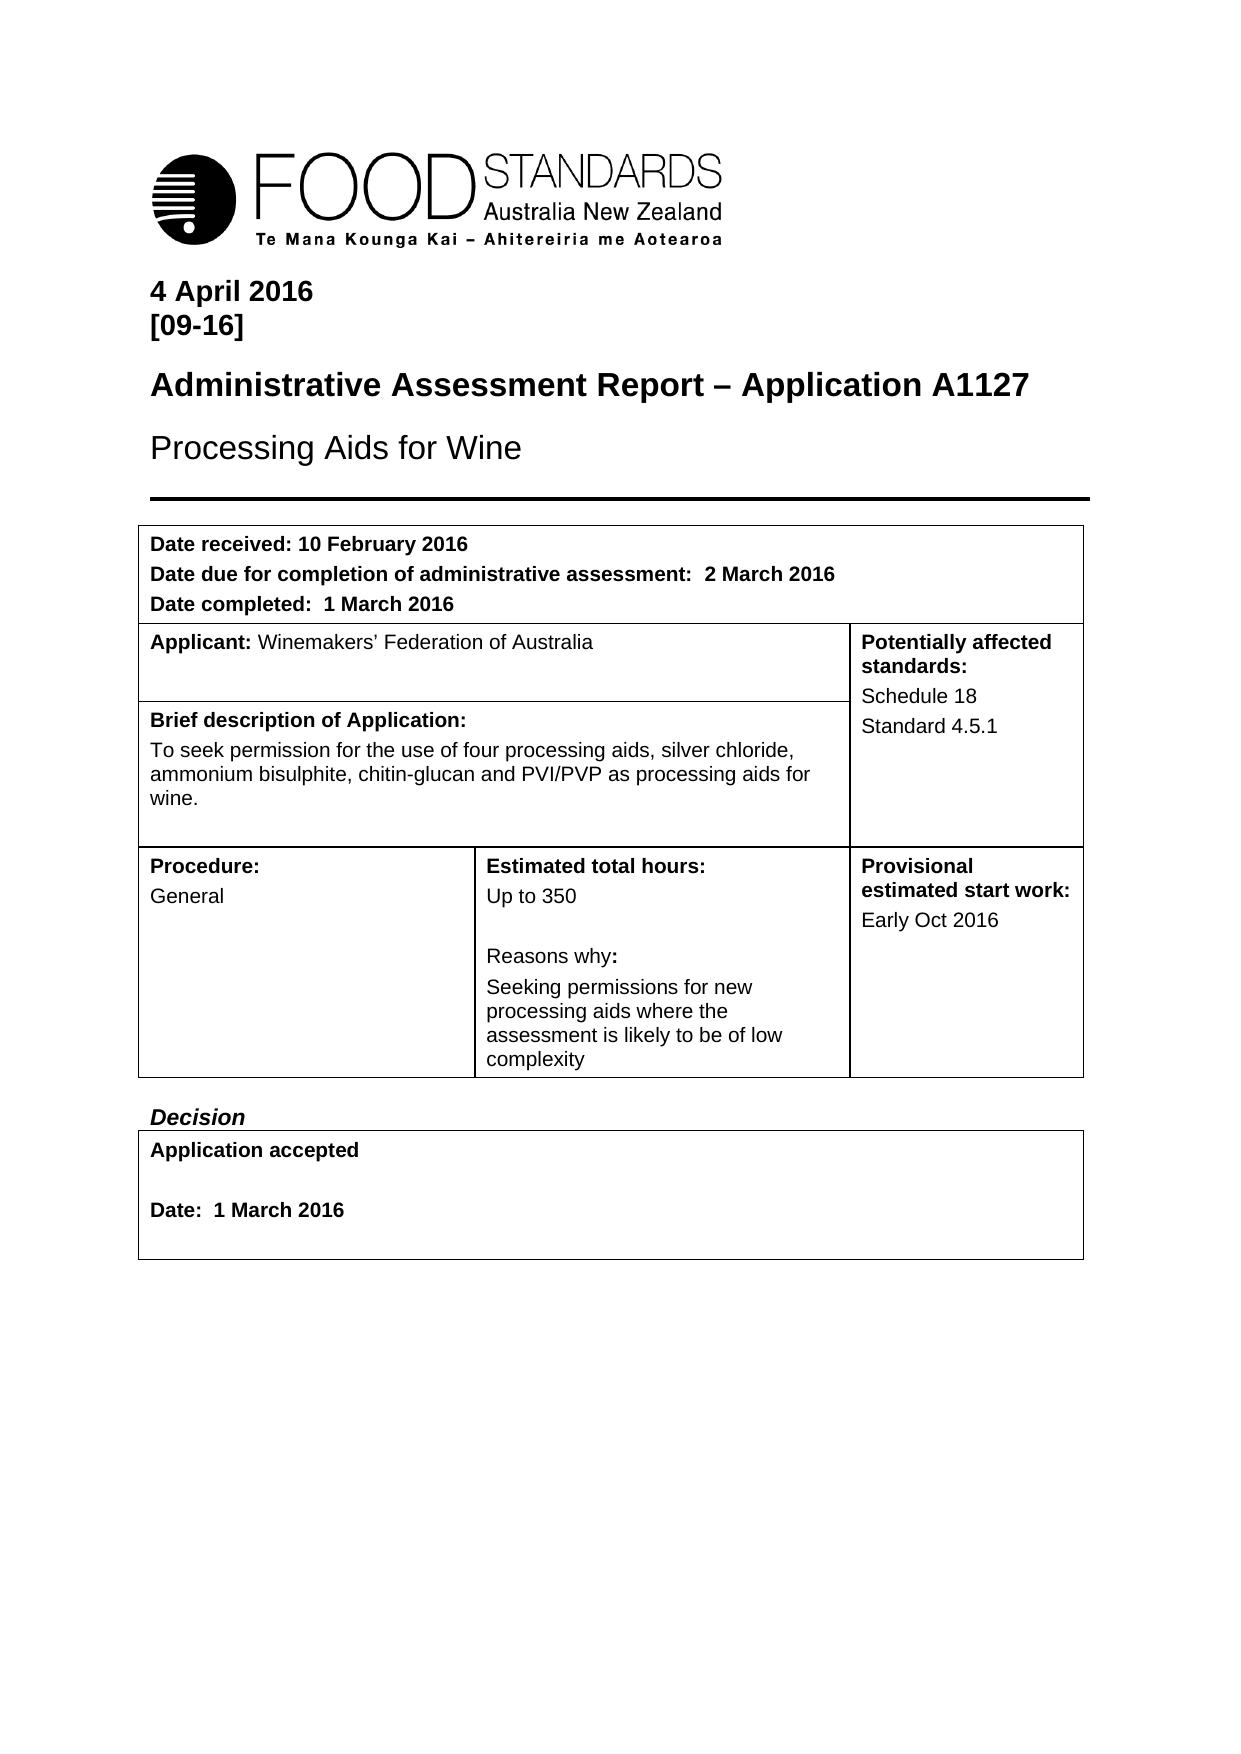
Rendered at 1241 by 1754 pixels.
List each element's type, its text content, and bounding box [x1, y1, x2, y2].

picture [150, 150, 723, 251]
text 4 April 2016 [150, 274, 1090, 308]
text Decision [150, 1104, 1090, 1130]
text [09-16] [150, 308, 1090, 341]
title Administrative Assessment Report – Application A1127 [150, 365, 1090, 404]
table_cell Provisional estimated start work: Early Oct 2016 [851, 848, 1083, 1077]
table_cell Procedure: General [139, 848, 474, 1077]
table_cell Potentially affected standards: Schedule 18 Standard 4.5.1 [851, 624, 1083, 846]
title Processing Aids for Wine [150, 428, 1090, 466]
table_cell Estimated total hours: Up to 350 Reasons why: Seeking permissions for new processing aids where the assessment is likely to be of low complexity [476, 848, 849, 1077]
table_cell Brief description of Application: To seek permission for the use of four processing aids, silver chloride, ammonium bisulphite, chitin-glucan and PVI/PVP as processing aids for wine. [139, 702, 849, 846]
table_header Date received: 10 February 2016 Date due for completion of administrative assessment: 2 March 2016 Date completed: 1 March 2016 [139, 526, 1083, 622]
table_header Application accepted Date: 1 March 2016 [139, 1131, 1083, 1258]
table_cell Applicant: Winemakers’ Federation of Australia [139, 624, 849, 701]
